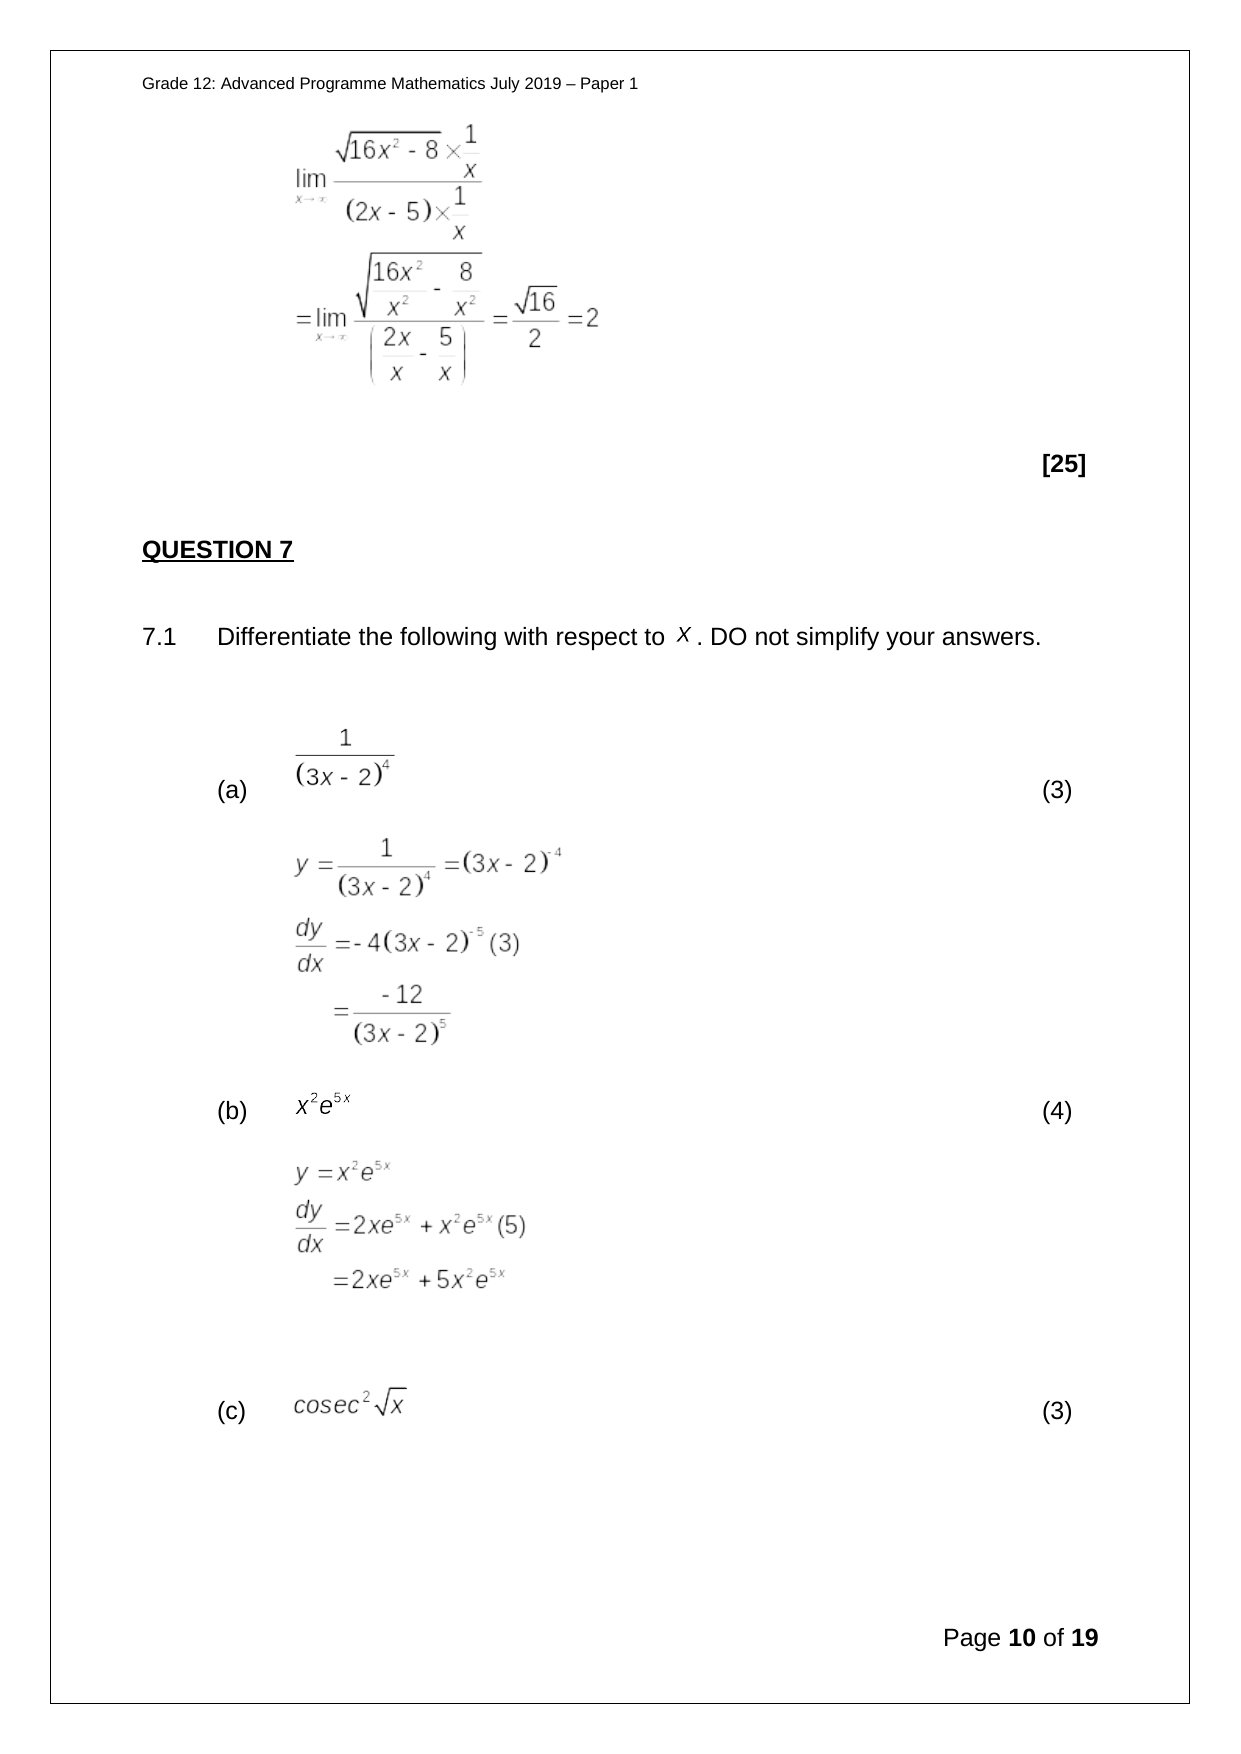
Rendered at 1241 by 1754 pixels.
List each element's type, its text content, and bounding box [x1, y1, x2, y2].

text (c) (3) [142, 1383, 1098, 1425]
text (b) (4) [142, 1087, 1098, 1125]
text QUESTION 7 [142, 535, 1098, 564]
text 7.1 Differentiate the following with respect to . DO not simplify your answers. [142, 622, 1098, 650]
text (a) (3) [142, 722, 1098, 804]
text [25] [142, 449, 1098, 478]
